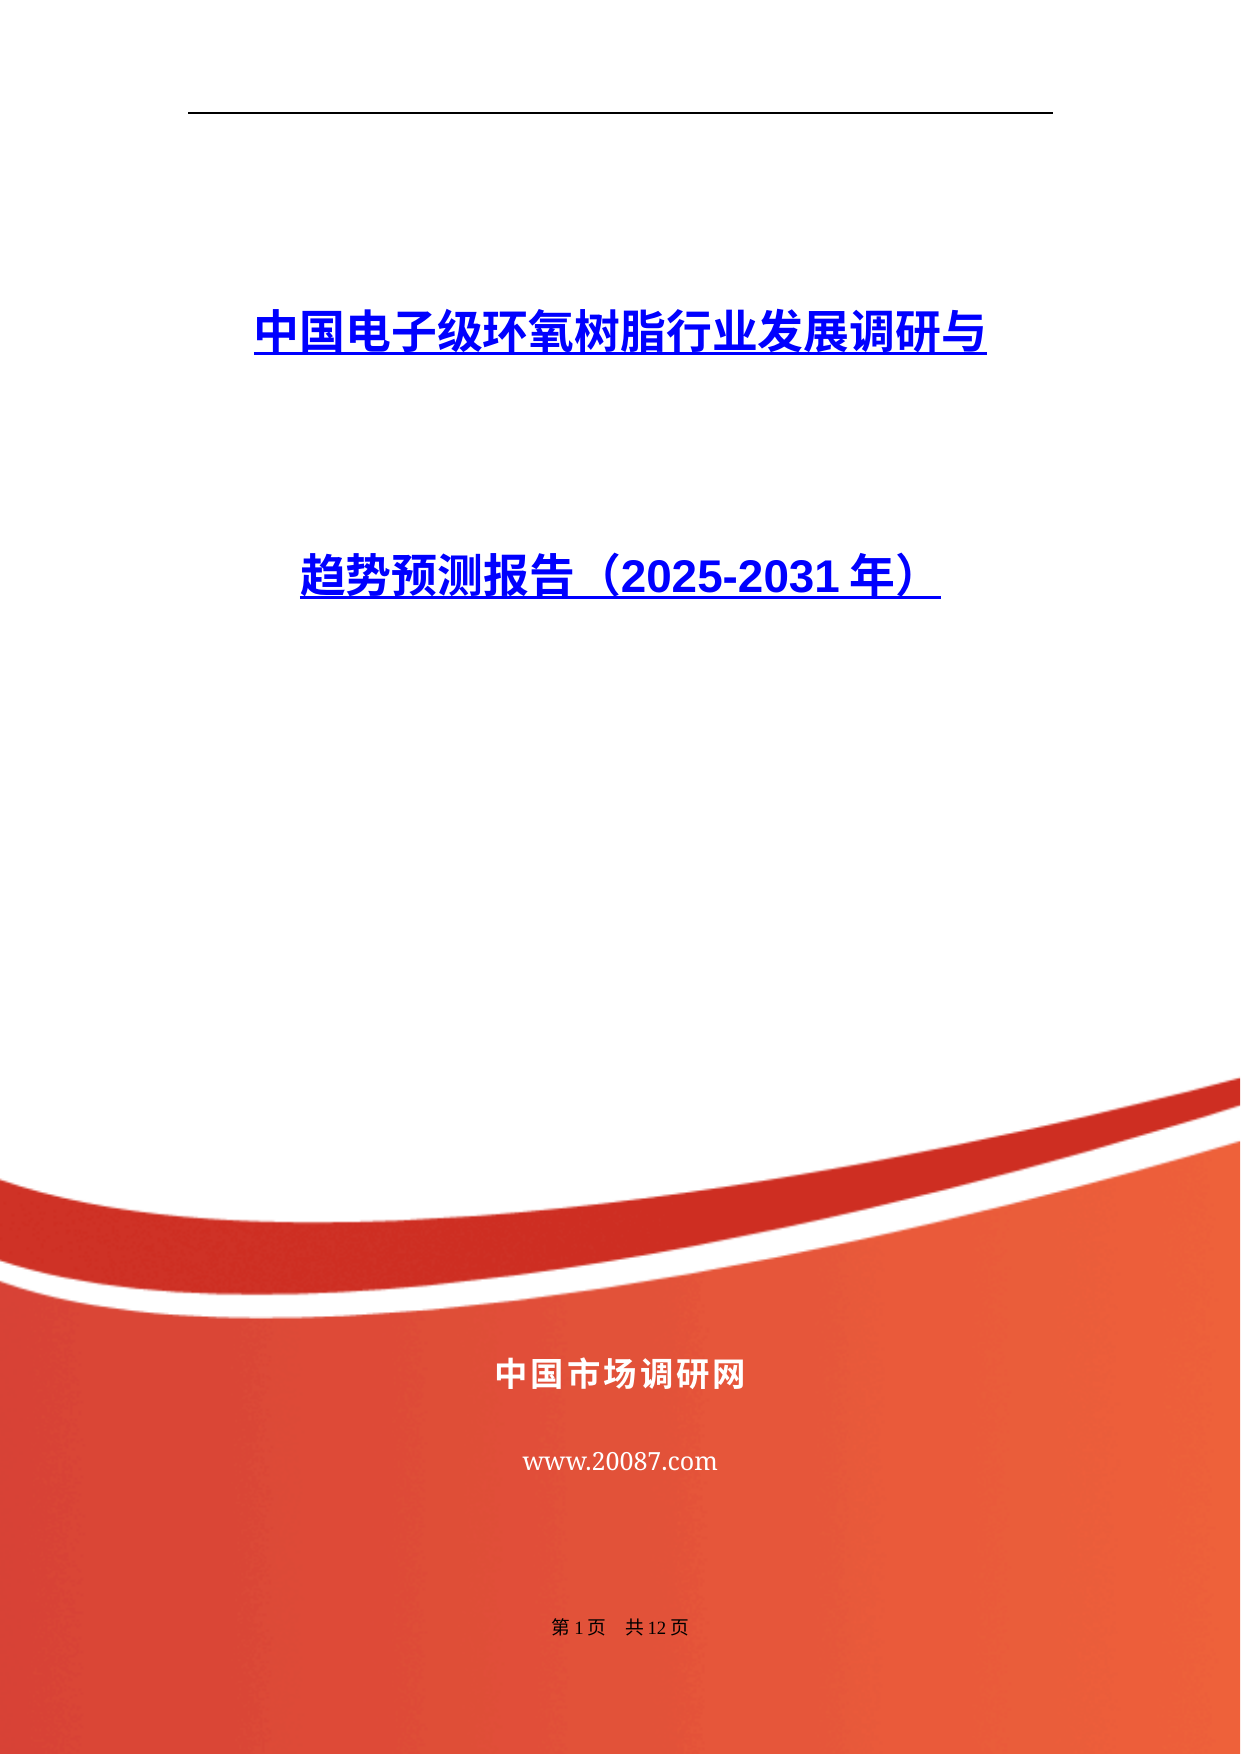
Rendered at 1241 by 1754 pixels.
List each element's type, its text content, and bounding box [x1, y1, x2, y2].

subtitle 中国市场调研网 [187, 1339, 1053, 1404]
text www.20087.com [187, 1428, 1053, 1493]
picture [0, 1006, 1241, 1754]
table_header 中国电子级环氧树脂行业发展调研与趋势预测报告（2025-2031年） [188, 207, 1053, 773]
